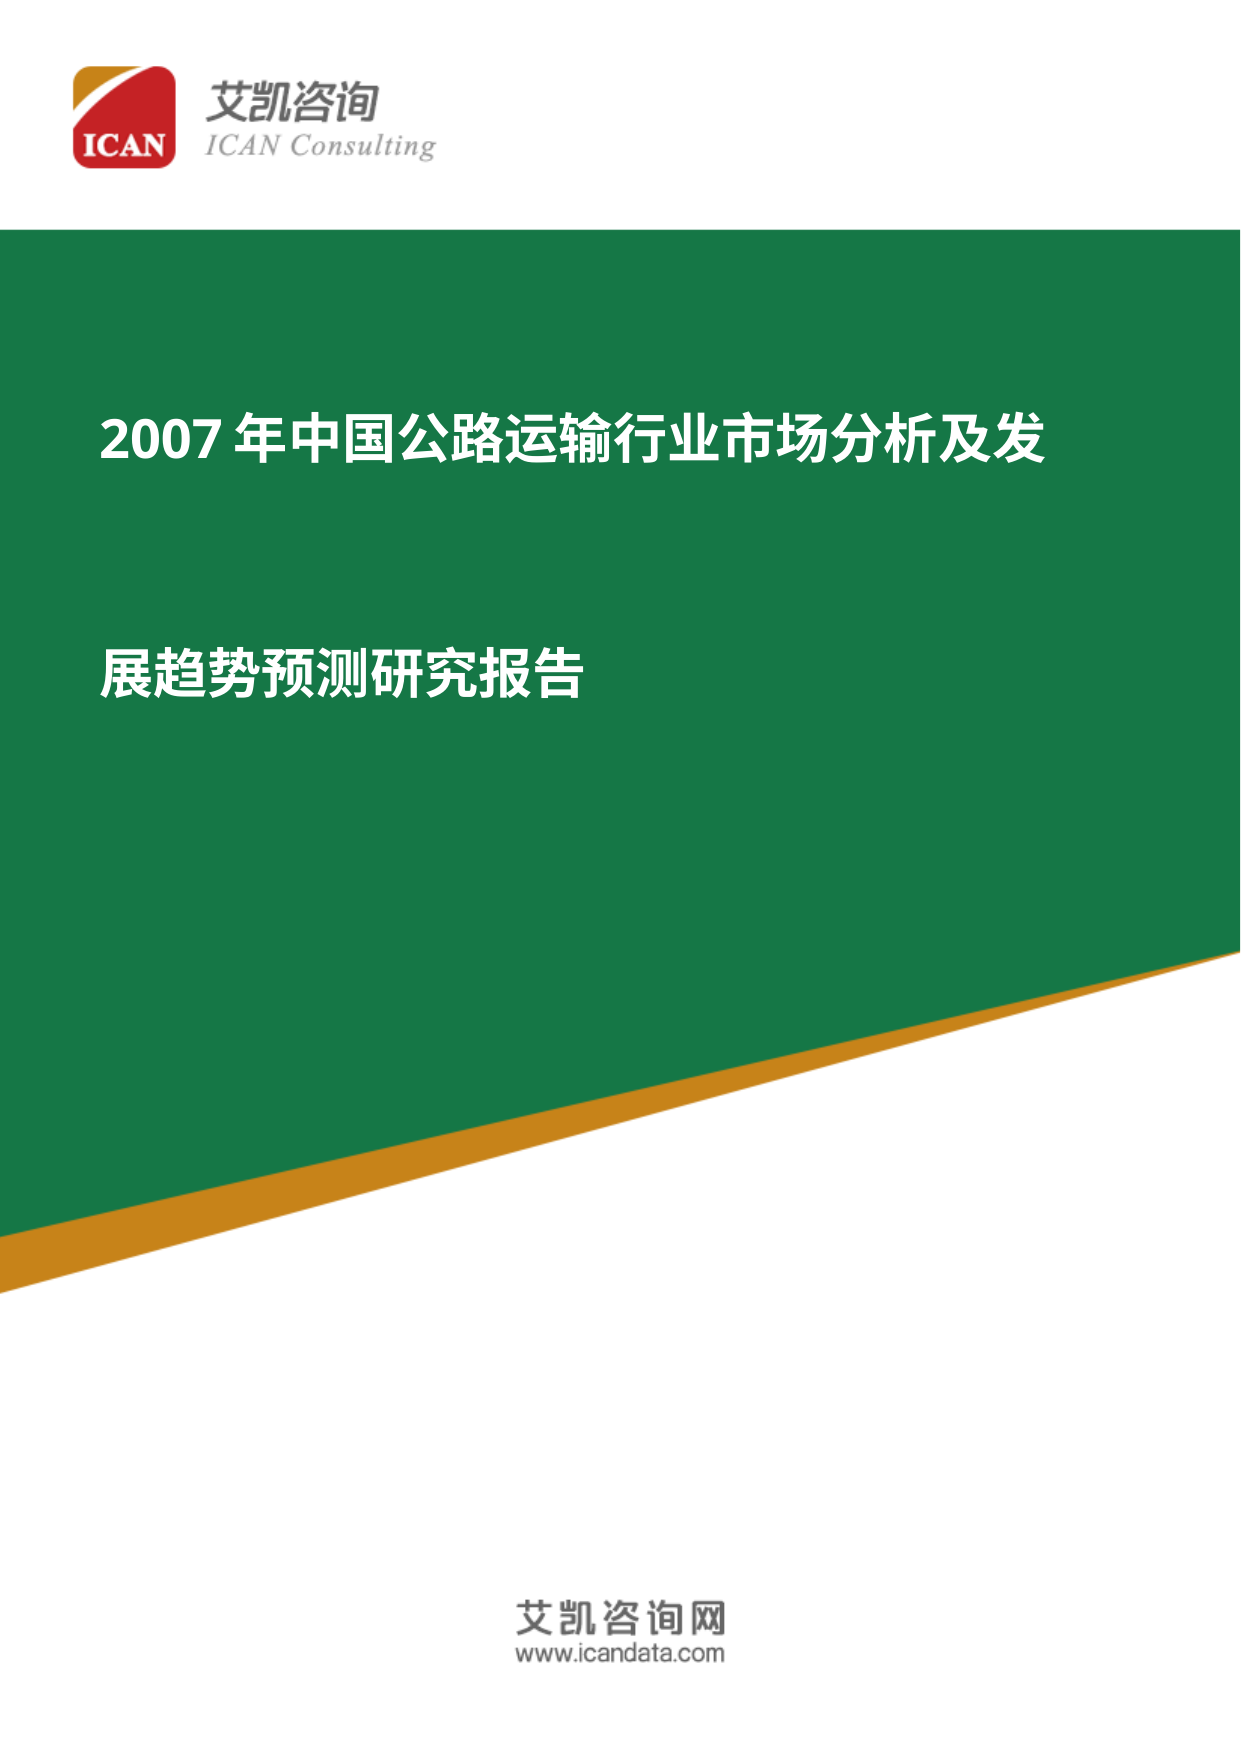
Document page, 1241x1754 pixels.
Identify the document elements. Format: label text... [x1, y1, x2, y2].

picture [0, 5, 1241, 1754]
subtitle 2007年中国公路运输行业市场分析及发展趋势预测研究报告 [99, 386, 1053, 718]
